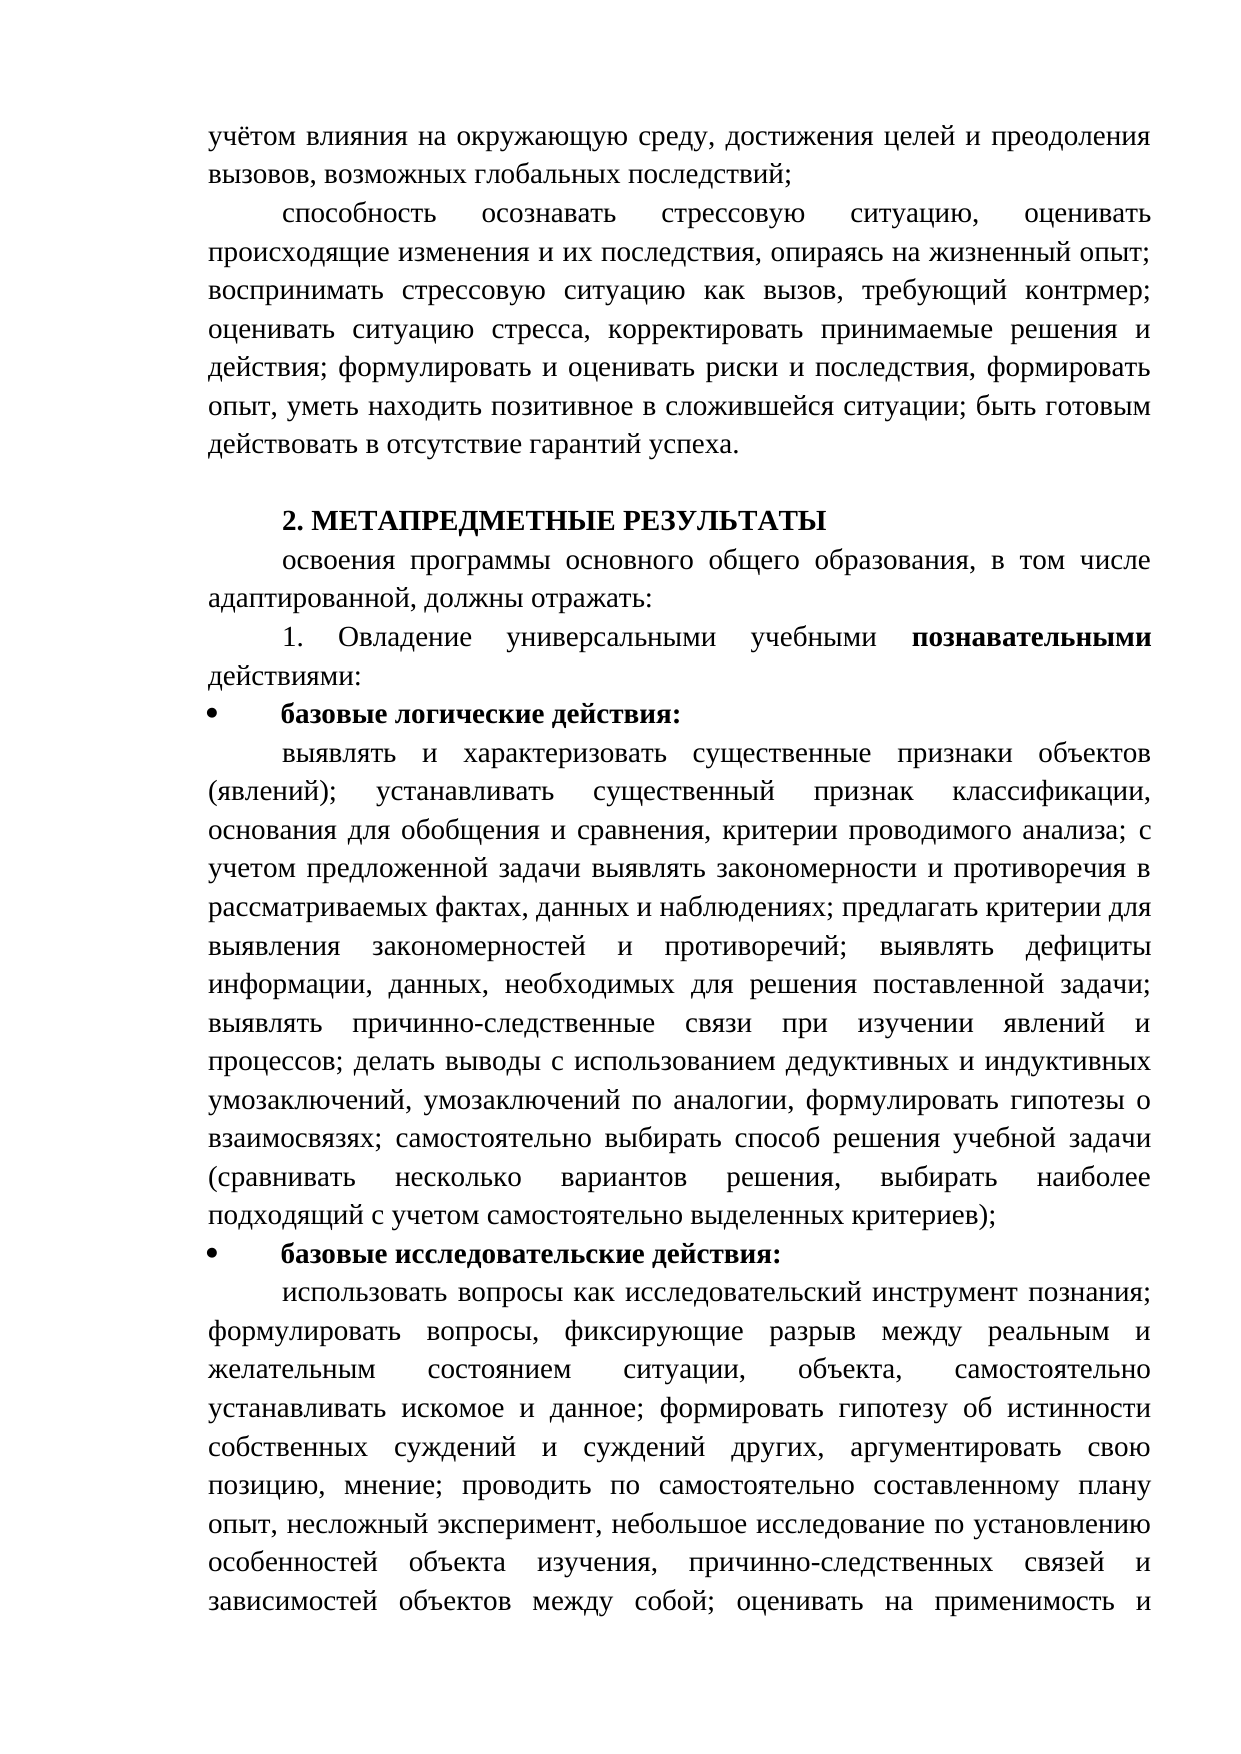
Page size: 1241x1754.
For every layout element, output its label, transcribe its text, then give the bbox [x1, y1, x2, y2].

list базовые исследовательские действия: [133, 1236, 1152, 1269]
text 2. МЕТАПРЕДМЕТНЫЕ РЕЗУЛЬТАТЫ [208, 503, 1152, 537]
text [208, 1274, 1152, 1616]
text способность осознавать стрессовую ситуацию, оценивать происходящие изменения и их последствия, опираясь на жизненный опыт; воспринимать стрессовую ситуацию как вызов, требующий контрмер; оценивать ситуацию стресса, корректировать принимаемые решения и действия; формулировать и оценивать риски и последствия, формировать опыт, уметь находить позитивное в сложившейся ситуации; быть готовым действовать в отсутствие гарантий успеха. [208, 195, 1152, 460]
text 1. Овладение универсальными учебными познавательными действиями: [208, 619, 1152, 691]
text освоения программы основного общего образования, в том числе адаптированной, должны отражать: [208, 542, 1152, 614]
text выявлять и характеризовать существенные признаки объектов (явлений); устанавливать существенный признак классификации, основания для обобщения и сравнения, критерии проводимого анализа; с учетом предложенной задачи выявлять закономерности и противоречия в рассматриваемых фактах, данных и наблюдениях; предлагать критерии для выявления закономерностей и противоречий; выявлять дефициты информации, данных, необходимых для решения поставленной задачи; выявлять причинно-следственные связи при изучении явлений и процессов; делать выводы с использованием дедуктивных и индуктивных умозаключений, умозаключений по аналогии, формулировать гипотезы о взаимосвязях; самостоятельно выбирать способ решения учебной задачи (сравнивать несколько вариантов решения, выбирать наиболее подходящий с учетом самостоятельно выделенных критериев); [208, 735, 1152, 1231]
list базовые логические действия: [133, 696, 1152, 730]
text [208, 118, 1152, 190]
